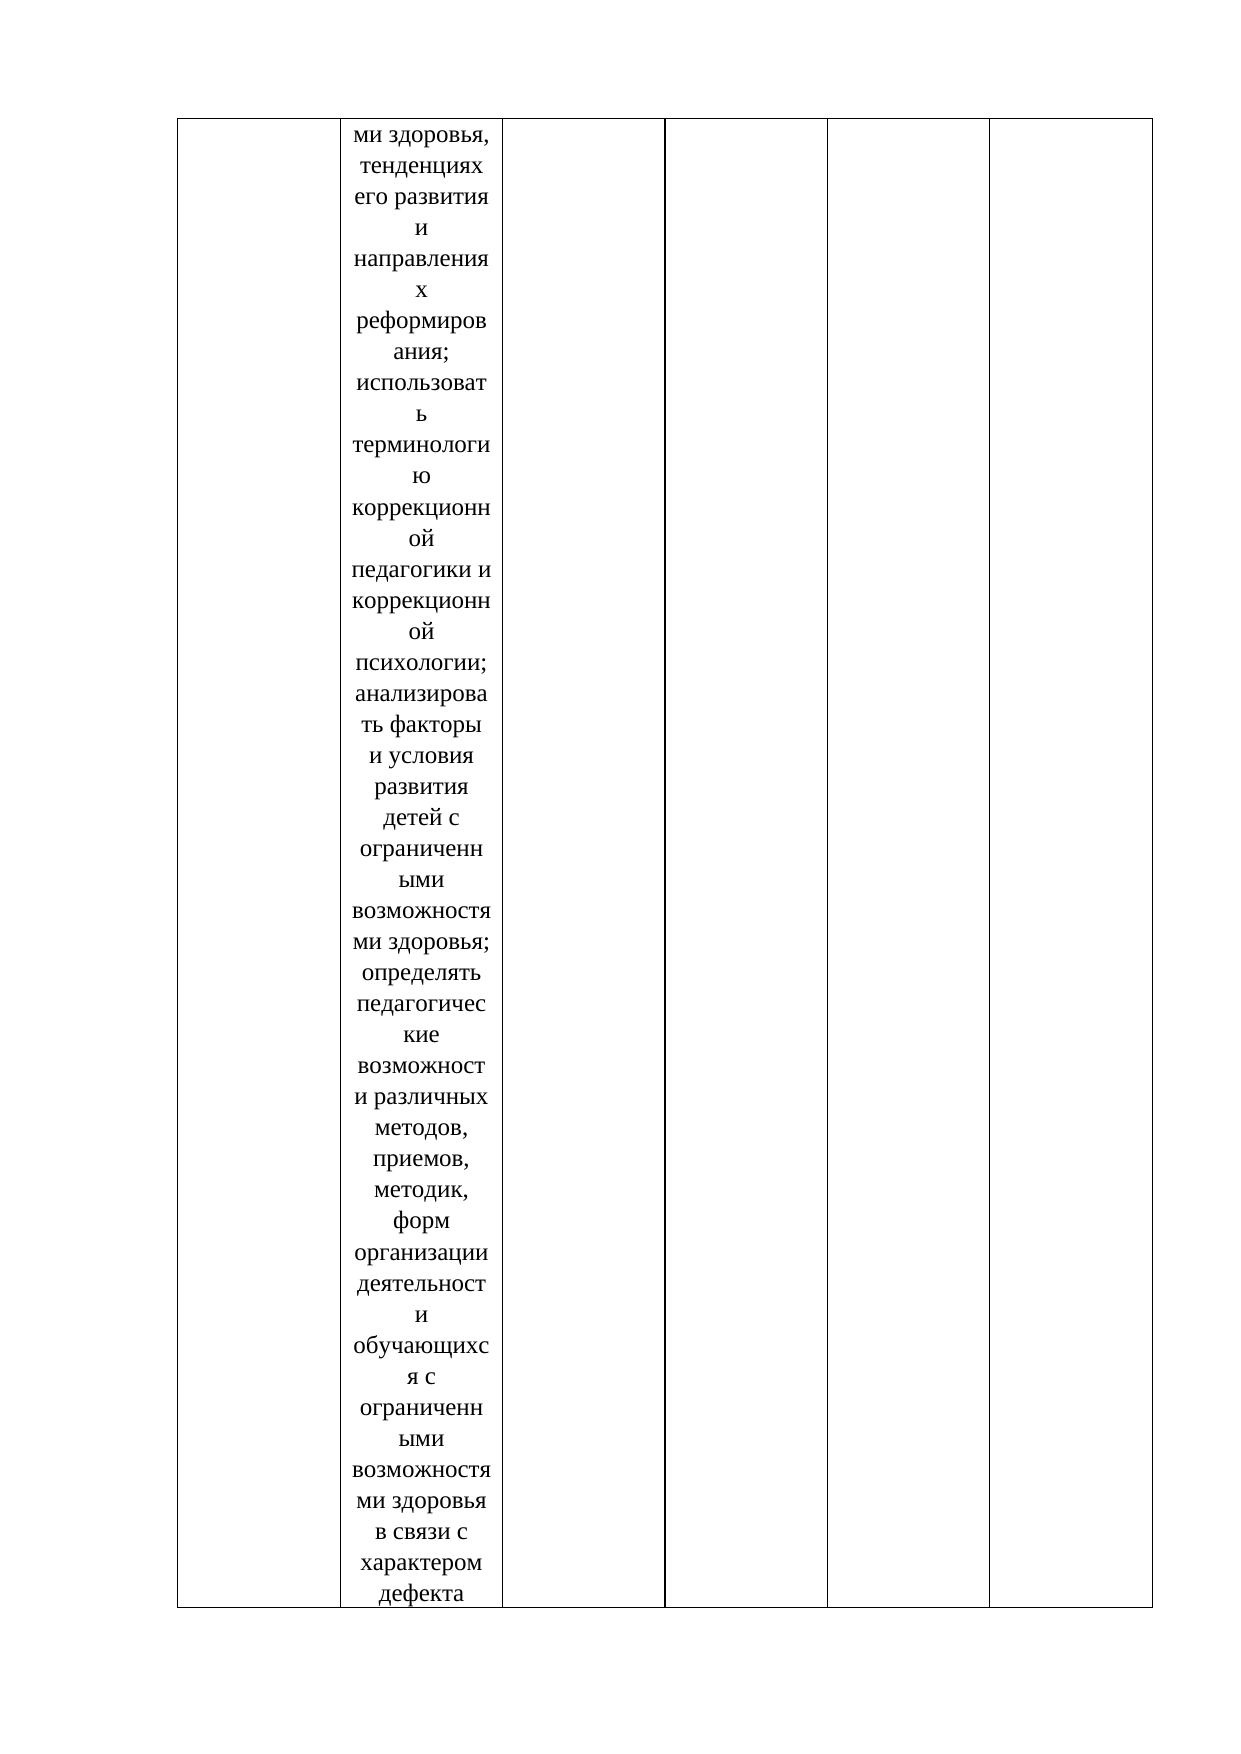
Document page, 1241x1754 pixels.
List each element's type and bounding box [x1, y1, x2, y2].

table_cell [503, 119, 664, 1607]
table_cell [341, 119, 502, 1607]
table_cell [990, 119, 1152, 1607]
table_cell [178, 119, 340, 1607]
table_cell [666, 119, 827, 1607]
table_cell [828, 119, 989, 1607]
